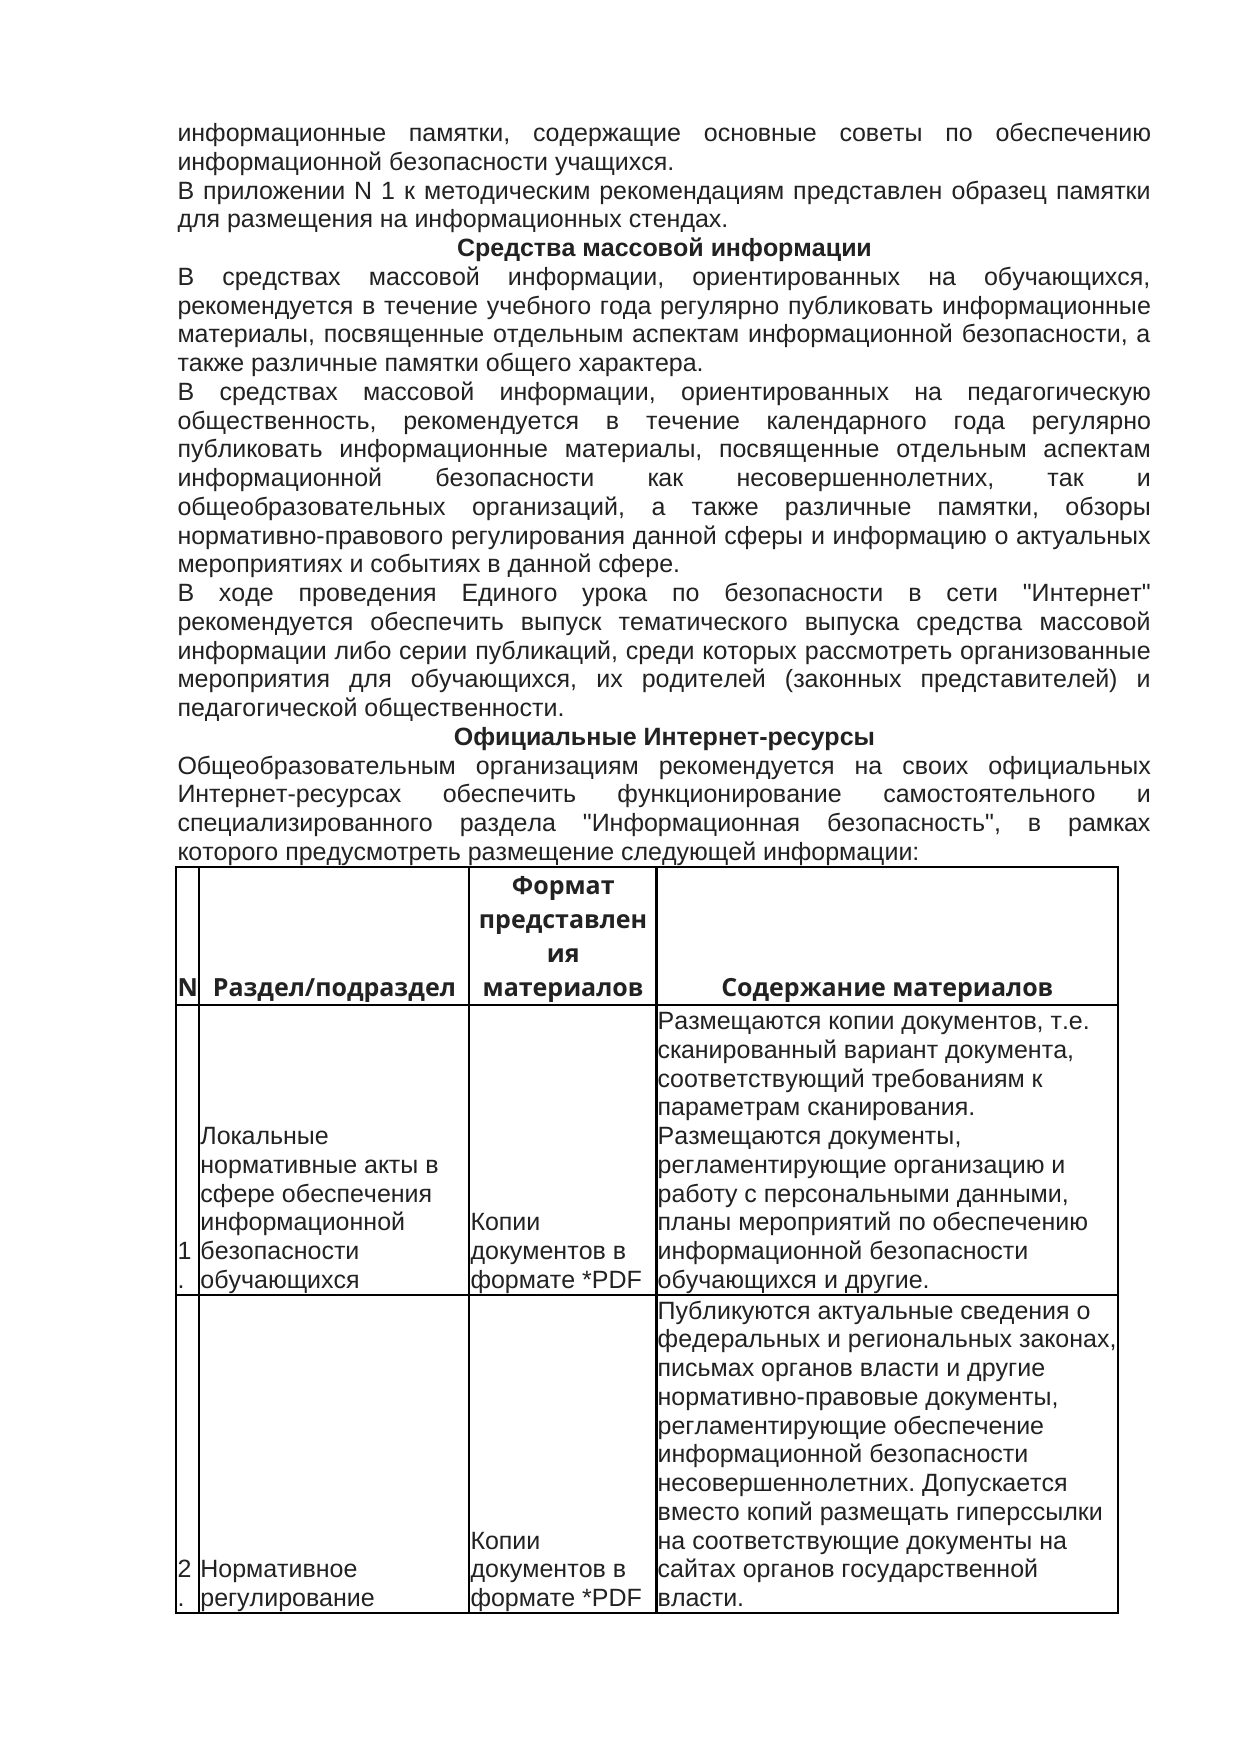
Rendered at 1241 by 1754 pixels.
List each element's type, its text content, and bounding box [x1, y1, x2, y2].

table_cell Размещаются копии документов, т.е. сканированный вариант документа, соответствующий требованиям к параметрам сканирования. Размещаются документы, регламентирующие организацию и работу с персональными данными, планы мероприятий по обеспечению информационной безопасности обучающихся и другие. [658, 1006, 1117, 1293]
text Средства массовой информации [177, 233, 1152, 262]
text В средствах массовой информации, ориентированных на обучающихся, рекомендуется в течение учебного года регулярно публиковать информационные материалы, посвященные отдельным аспектам информационной безопасности, а также различные памятки общего характера. [177, 262, 1152, 377]
table_cell Копии документов в формате *PDF [470, 1006, 655, 1293]
text Официальные Интернет-ресурсы [177, 722, 1152, 751]
text В средствах массовой информации, ориентированных на педагогическую общественность, рекомендуется в течение календарного года регулярно публиковать информационные материалы, посвященные отдельным аспектам информационной безопасности как несовершеннолетних, так и общеобразовательных организаций, а также различные памятки, обзоры нормативно-правового регулирования данной сферы и информацию о актуальных мероприятиях и событиях в данной сфере. [177, 377, 1152, 578]
text В приложении N 1 к методическим рекомендациям представлен образец памятки для размещения на информационных стендах. [177, 176, 1152, 233]
table_header Содержание материалов [658, 868, 1117, 1004]
table_cell Локальные нормативные акты в сфере обеспечения информационной безопасности обучающихся [200, 1006, 468, 1293]
text Общеобразовательным организациям рекомендуется на своих официальных Интернет-ресурсах обеспечить функционирование самостоятельного и специализированного раздела "Информационная безопасность", в рамках которого предусмотреть размещение следующей информации: [177, 751, 1152, 866]
table_cell 1. [177, 1006, 198, 1293]
table_header Формат представления материалов [470, 868, 655, 1004]
table_cell Нормативное регулирование [200, 1296, 468, 1612]
table_cell 2. [177, 1296, 198, 1612]
table_header N [177, 868, 198, 1004]
text В ходе проведения Единого урока по безопасности в сети "Интернет" рекомендуется обеспечить выпуск тематического выпуска средства массовой информации либо серии публикаций, среди которых рассмотреть организованные мероприятия для обучающихся, их родителей (законных представителей) и педагогической общественности. [177, 578, 1152, 722]
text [177, 118, 1152, 176]
table_cell Публикуются актуальные сведения о федеральных и региональных законах, письмах органов власти и другие нормативно-правовые документы, регламентирующие обеспечение информационной безопасности несовершеннолетних. Допускается вместо копий размещать гиперссылки на соответствующие документы на сайтах органов государственной власти. [658, 1296, 1117, 1612]
table_header Раздел/подраздел [200, 868, 468, 1004]
table_cell Копии документов в формате *PDF [470, 1296, 655, 1612]
